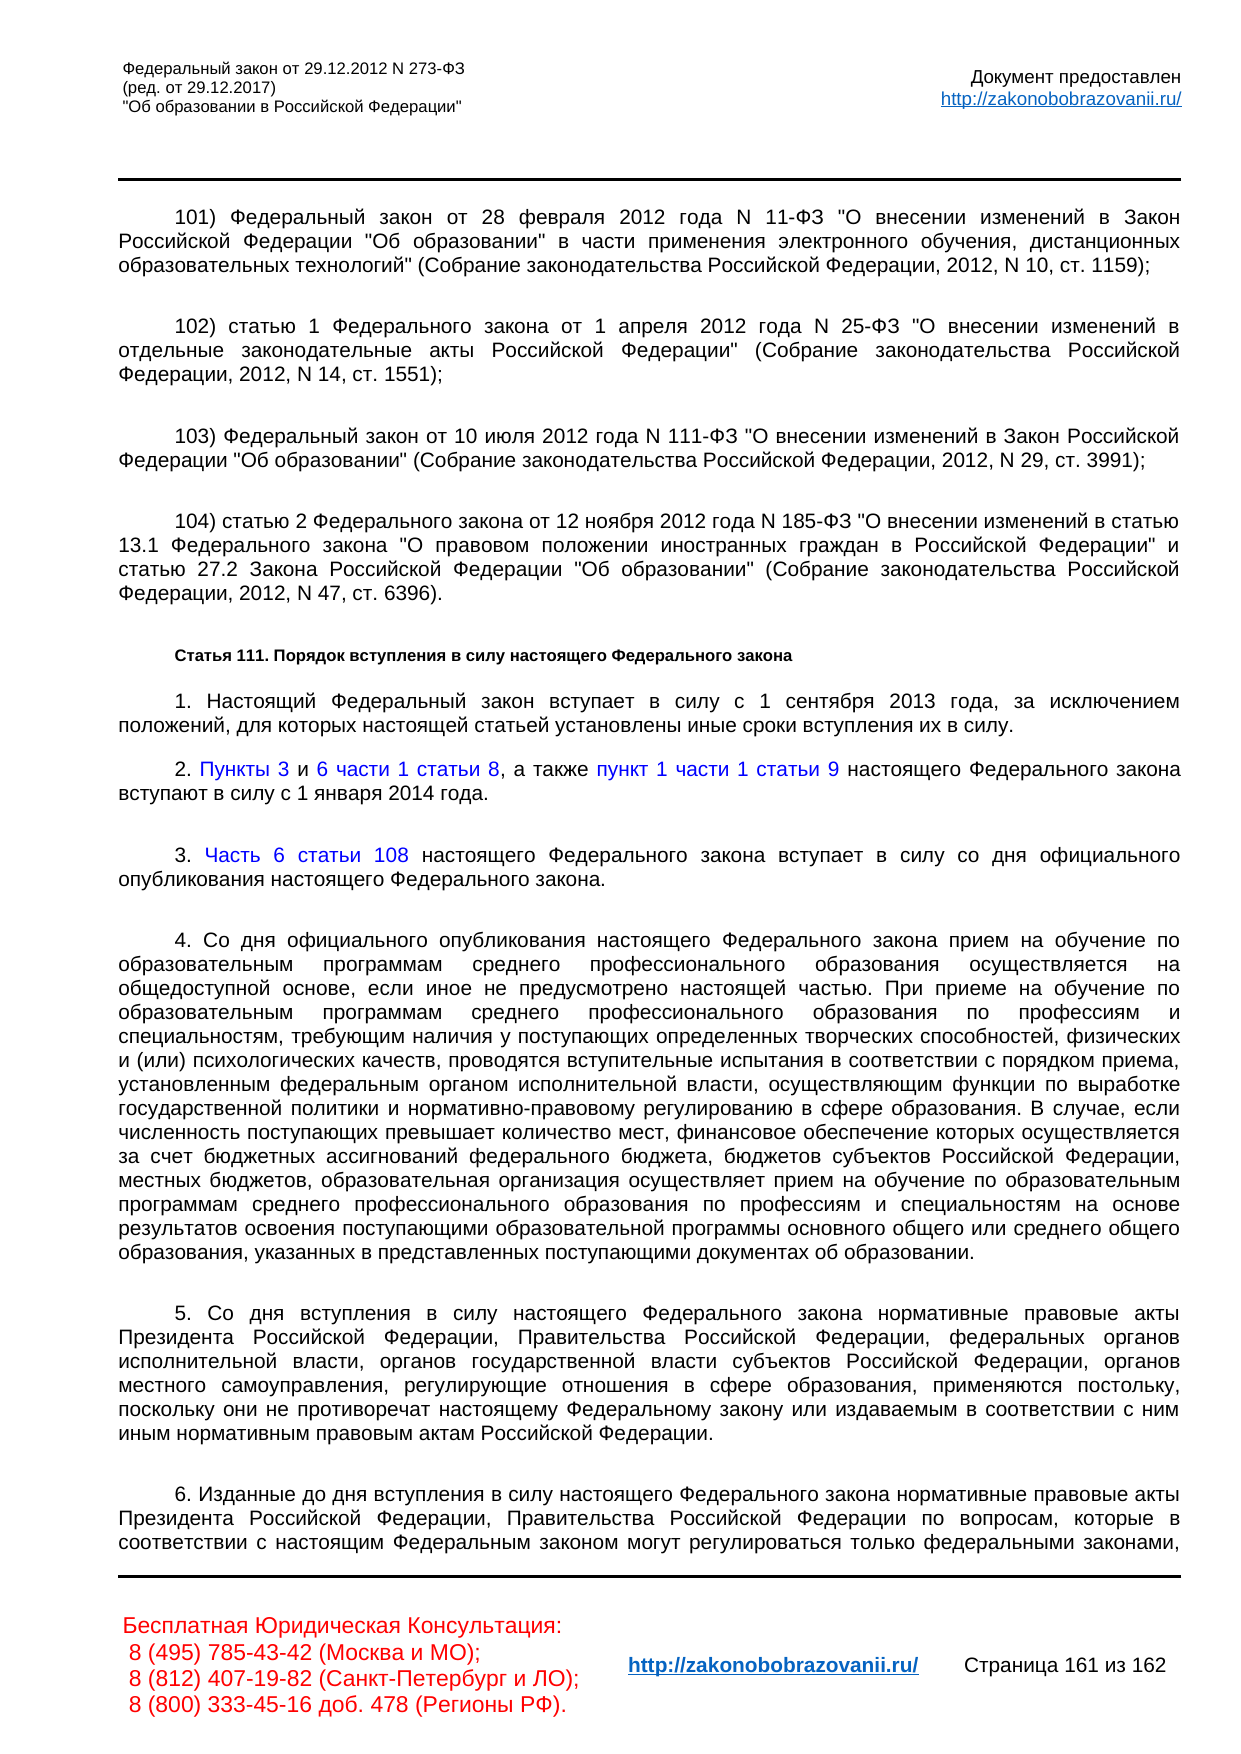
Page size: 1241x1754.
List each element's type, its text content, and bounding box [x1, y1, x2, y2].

text 1. Настоящий Федеральный закон вступает в силу с 1 сентября 2013 года, за исключением положений, для которых настоящей статьей установлены иные сроки вступления их в силу. [118, 688, 1181, 736]
text 5. Со дня вступления в силу настоящего Федерального закона нормативные правовые акты Президента Российской Федерации, Правительства Российской Федерации, федеральных органов исполнительной власти, органов государственной власти субъектов Российской Федерации, органов местного самоуправления, регулирующие отношения в сфере образования, применяются постольку, поскольку они не противоречат настоящему Федеральному закону или издаваемым в соответствии с ним иным нормативным правовым актам Российской Федерации. [118, 1301, 1181, 1445]
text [118, 1482, 1181, 1554]
text 102) статью 1 Федерального закона от 1 апреля 2012 года N 25-ФЗ "О внесении изменений в отдельные законодательные акты Российской Федерации" (Собрание законодательства Российской Федерации, 2012, N 14, ст. 1551); [118, 314, 1181, 386]
title Статья 111. Порядок вступления в силу настоящего Федерального закона [118, 645, 1181, 664]
text 3. Часть 6 статьи 108 настоящего Федерального закона вступает в силу со дня официального опубликования настоящего Федерального закона. [118, 843, 1181, 891]
text 4. Со дня официального опубликования настоящего Федерального закона прием на обучение по образовательным программам среднего профессионального образования осуществляется на общедоступной основе, если иное не предусмотрено настоящей частью. При приеме на обучение по образовательным программам среднего профессионального образования по профессиям и специальностям, требующим наличия у поступающих определенных творческих способностей, физических и (или) психологических качеств, проводятся вступительные испытания в соответствии с порядком приема, установленным федеральным органом исполнительной власти, осуществляющим функции по выработке государственной политики и нормативно-правовому регулированию в сфере образования. В случае, если численность поступающих превышает количество мест, финансовое обеспечение которых осуществляется за счет бюджетных ассигнований федерального бюджета, бюджетов субъектов Российской Федерации, местных бюджетов, образовательная организация осуществляет прием на обучение по образовательным программам среднего профессионального образования по профессиям и специальностям на основе результатов освоения поступающими образовательной программы основного общего или среднего общего образования, указанных в представленных поступающими документах об образовании. [118, 928, 1181, 1263]
text 2. Пункты 3 и 6 части 1 статьи 8, а также пункт 1 части 1 статьи 9 настоящего Федерального закона вступают в силу с 1 января 2014 года. [118, 757, 1181, 805]
text 103) Федеральный закон от 10 июля 2012 года N 111-ФЗ "О внесении изменений в Закон Российской Федерации "Об образовании" (Собрание законодательства Российской Федерации, 2012, N 29, ст. 3991); [118, 423, 1181, 471]
text 101) Федеральный закон от 28 февраля 2012 года N 11-ФЗ "О внесении изменений в Закон Российской Федерации "Об образовании" в части применения электронного обучения, дистанционных образовательных технологий" (Собрание законодательства Российской Федерации, 2012, N 10, ст. 1159); [118, 205, 1181, 277]
text 104) статью 2 Федерального закона от 12 ноября 2012 года N 185-ФЗ "О внесении изменений в статью 13.1 Федерального закона "О правовом положении иностранных граждан в Российской Федерации" и статью 27.2 Закона Российской Федерации "Об образовании" (Собрание законодательства Российской Федерации, 2012, N 47, ст. 6396). [118, 509, 1181, 605]
